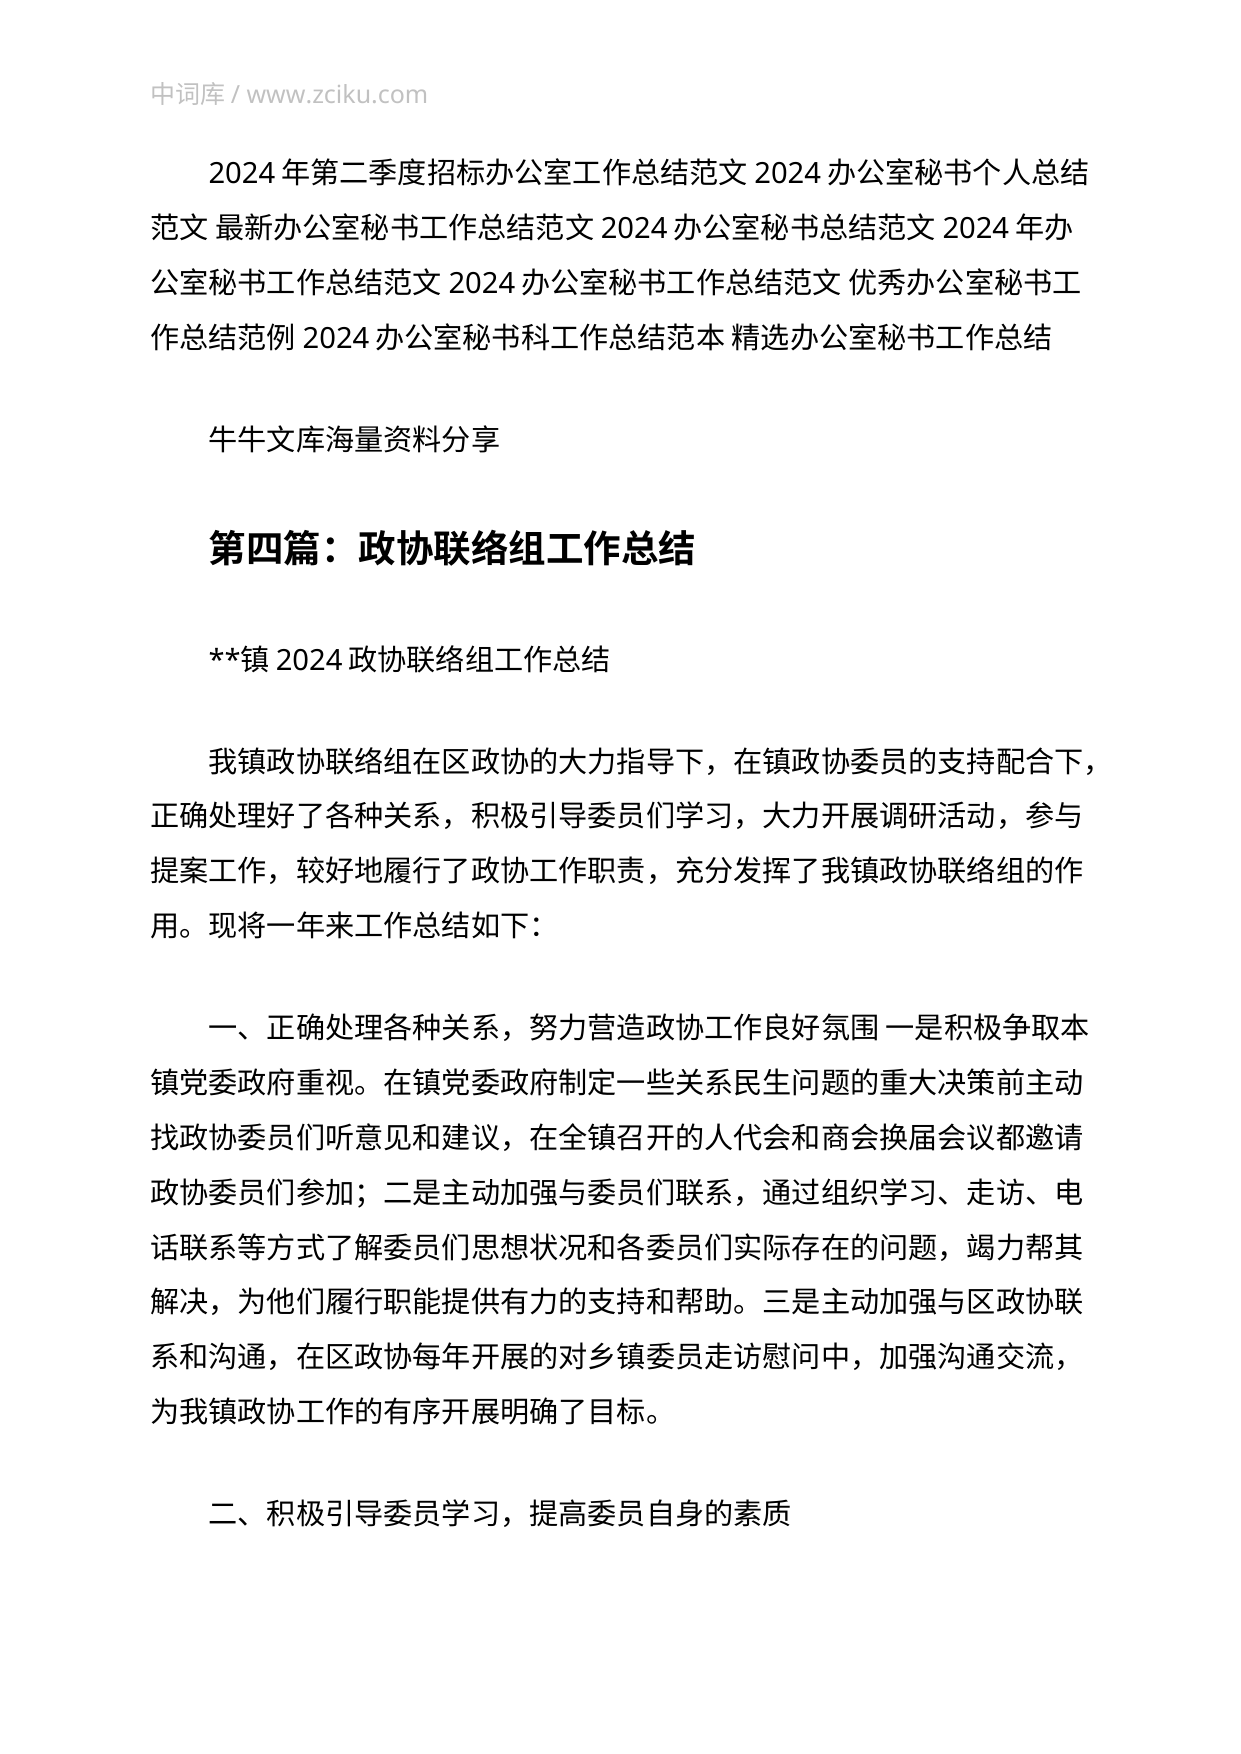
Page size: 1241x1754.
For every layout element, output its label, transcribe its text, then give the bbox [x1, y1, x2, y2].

text 2024年第二季度招标办公室工作总结范文 2024办公室秘书个人总结范文 最新办公室秘书工作总结范文 2024办公室秘书总结范文 2024年办公室秘书工作总结范文 2024办公室秘书工作总结范文 优秀办公室秘书工作总结范例 2024办公室秘书科工作总结范本 精选办公室秘书工作总结 [150, 150, 1090, 357]
text 我镇政协联络组在区政协的大力指导下，在镇政协委员的支持配合下，正确处理好了各种关系，积极引导委员们学习，大力开展调研活动，参与提案工作，较好地履行了政协工作职责，充分发挥了我镇政协联络组的作用。现将一年来工作总结如下： [150, 738, 1090, 945]
text 一、正确处理各种关系，努力营造政协工作良好氛围 一是积极争取本镇党委政府重视。在镇党委政府制定一些关系民生问题的重大决策前主动找政协委员们听意见和建议，在全镇召开的人代会和商会换届会议都邀请政协委员们参加；二是主动加强与委员们联系，通过组织学习、走访、电话联系等方式了解委员们思想状况和各委员们实际存在的问题，竭力帮其解决，为他们履行职能提供有力的支持和帮助。三是主动加强与区政协联系和沟通，在区政协每年开展的对乡镇委员走访慰问中，加强沟通交流，为我镇政协工作的有序开展明确了目标。 [150, 1004, 1090, 1431]
text **镇2024政协联络组工作总结 [150, 636, 1090, 678]
text 牛牛文库海量资料分享 [150, 417, 1090, 459]
text 二、积极引导委员学习，提高委员自身的素质 [150, 1491, 1090, 1533]
text 第四篇：政协联络组工作总结 [150, 519, 1090, 573]
